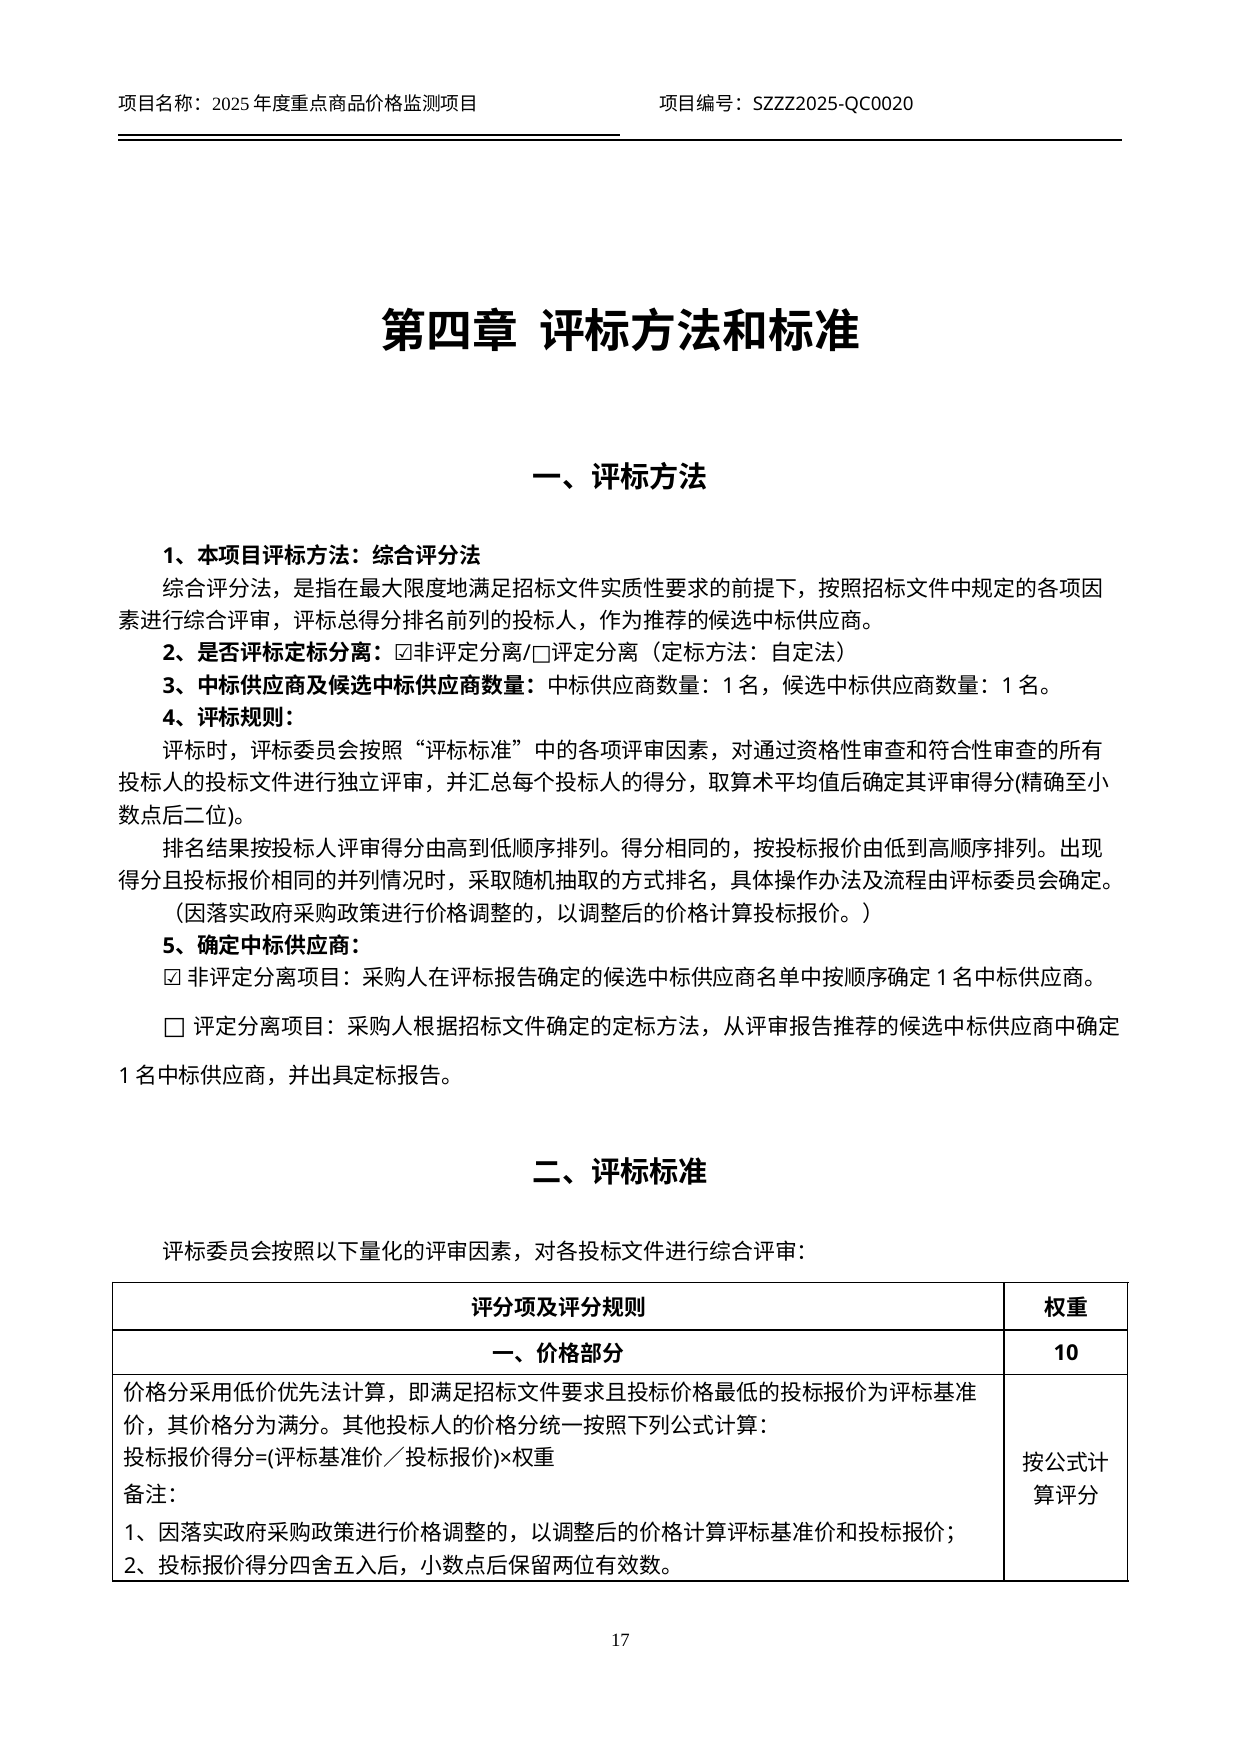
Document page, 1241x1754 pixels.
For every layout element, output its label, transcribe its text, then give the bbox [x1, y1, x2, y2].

subtitle 二、评标标准 [118, 1137, 1122, 1202]
text 2、是否评标定标分离：☑非评定分离/□评定分离（定标方法：自定法） [118, 635, 1122, 668]
table_cell 一、价格部分 [113, 1331, 1003, 1373]
subtitle 一、评标方法 [118, 442, 1122, 507]
text 排名结果按投标人评审得分由高到低顺序排列。得分相同的，按投标报价由低到高顺序排列。出现得分且投标报价相同的并列情况时，采取随机抽取的方式排名，具体操作办法及流程由评标委员会确定。 [118, 830, 1122, 895]
text ☑ 非评定分离项目：采购人在评标报告确定的候选中标供应商名单中按顺序确定1名中标供应商。 [118, 960, 1122, 993]
text 评标时，评标委员会按照“评标标准”中的各项评审因素，对通过资格性审查和符合性审查的所有投标人的投标文件进行独立评审，并汇总每个投标人的得分，取算术平均值后确定其评审得分(精确至小数点后二位)。 [118, 733, 1122, 830]
table_header 评分项及评分规则 [113, 1283, 1003, 1329]
table_header 权重 [1005, 1283, 1127, 1329]
subtitle 第四章 评标方法和标准 [118, 279, 1122, 376]
text 评标委员会按照以下量化的评审因素，对各投标文件进行综合评审： [118, 1233, 1122, 1266]
text 综合评分法，是指在最大限度地满足招标文件实质性要求的前提下，按照招标文件中规定的各项因素进行综合评审，评标总得分排名前列的投标人，作为推荐的候选中标供应商。 [118, 570, 1122, 635]
text 3、中标供应商及候选中标供应商数量：中标供应商数量：1名，候选中标供应商数量：1名。 [118, 668, 1122, 700]
text 4、评标规则： [118, 700, 1122, 733]
table_cell 按公式计算评分 [1005, 1375, 1127, 1580]
text （因落实政府采购政策进行价格调整的，以调整后的价格计算投标报价。） [118, 895, 1122, 928]
text 1、本项目评标方法：综合评分法 [118, 538, 1122, 570]
text 5、确定中标供应商： [118, 928, 1122, 960]
table_cell 价格分采用低价优先法计算，即满足招标文件要求且投标价格最低的投标报价为评标基准价，其价格分为满分。其他投标人的价格分统一按照下列公式计算： 投标报价得分=(评标基准价／投标报价)×权重 备注： 1、因落实政府采购政策进行价格调整的，以调整后的价格计算评标基准价和投标报价； 2、投标报价得分四舍五入后，小数点后保留两位有效数。 [113, 1375, 1003, 1580]
text □ 评定分离项目：采购人根据招标文件确定的定标方法，从评审报告推荐的候选中标供应商中确定1名中标供应商，并出具定标报告。 [118, 993, 1122, 1090]
table_cell 10 [1005, 1331, 1127, 1373]
